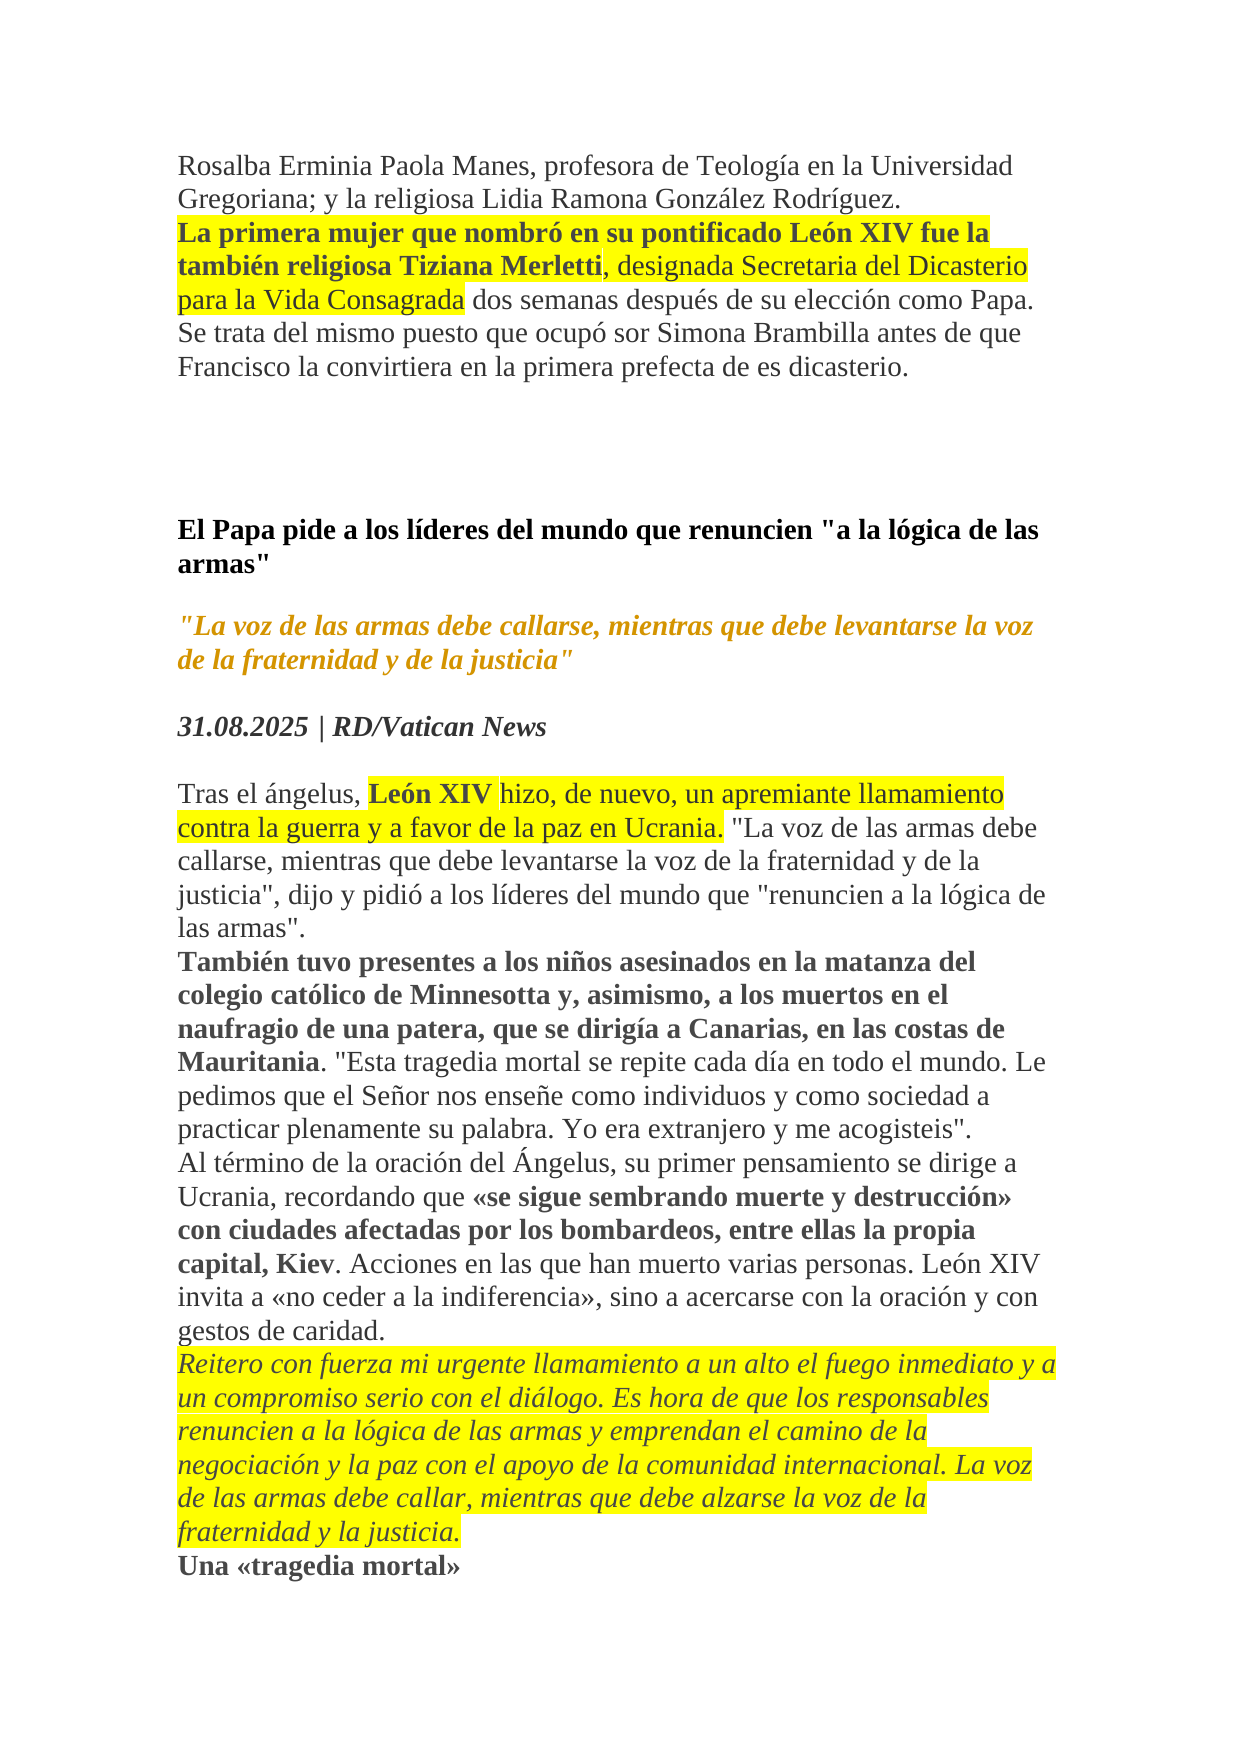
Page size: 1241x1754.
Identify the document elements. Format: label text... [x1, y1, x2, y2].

text También tuvo presentes a los niños asesinados en la matanza del colegio católico de Minnesotta y, asimismo, a los muertos en el naufragio de una patera, que se dirigía a Canarias, en las costas de Mauritania. "Esta tragedia mortal se repite cada día en todo el mundo. Le pedimos que el Señor nos enseñe como individuos y como sociedad a practicar plenamente su palabra. Yo era extranjero y me acogisteis". [177, 944, 1063, 1145]
text "La voz de las armas debe callarse, mientras que debe levantarse la voz de la fraternidad y de la justicia" [177, 608, 1063, 676]
subtitle El Papa pide a los líderes del mundo que renuncien "a la lógica de las armas" [177, 512, 1063, 579]
text 31.08.2025 | RD/Vatican News [177, 709, 1063, 743]
text Tras el ángelus, León XIV hizo, de nuevo, un apremiante llamamiento contra la guerra y a favor de la paz en Ucrania. "La voz de las armas debe callarse, mientras que debe levantarse la voz de la fraternidad y de la justicia", dijo y pidió a los líderes del mundo que "renuncien a la lógica de las armas". [177, 776, 1063, 944]
text Una «tragedia mortal» [177, 1548, 1063, 1581]
text La primera mujer que nombró en su pontificado León XIV fue la también religiosa Tiziana Merletti, designada Secretaria del Dicasterio para la Vida Consagrada dos semanas después de su elección como Papa. Se trata del mismo puesto que ocupó sor Simona Brambilla antes de que Francisco la convirtiera en la primera prefecta de es dicasterio. [177, 215, 1063, 382]
text Al término de la oración del Ángelus, su primer pensamiento se dirige a Ucrania, recordando que «se sigue sembrando muerte y destrucción» con ciudades afectadas por los bombardeos, entre ellas la propia capital, Kiev. Acciones en las que han muerto varias personas. León XIV invita a «no ceder a la indiferencia», sino a acercarse con la oración y con gestos de caridad. [177, 1145, 1063, 1346]
text Reitero con fuerza mi urgente llamamiento a un alto el fuego inmediato y a un compromiso serio con el diálogo. Es hora de que los responsables renuncien a la lógica de las armas y emprendan el camino de la negociación y la paz con el apoyo de la comunidad internacional. La voz de las armas debe callar, mientras que debe alzarse la voz de la fraternidad y la justicia. [177, 1346, 1063, 1548]
